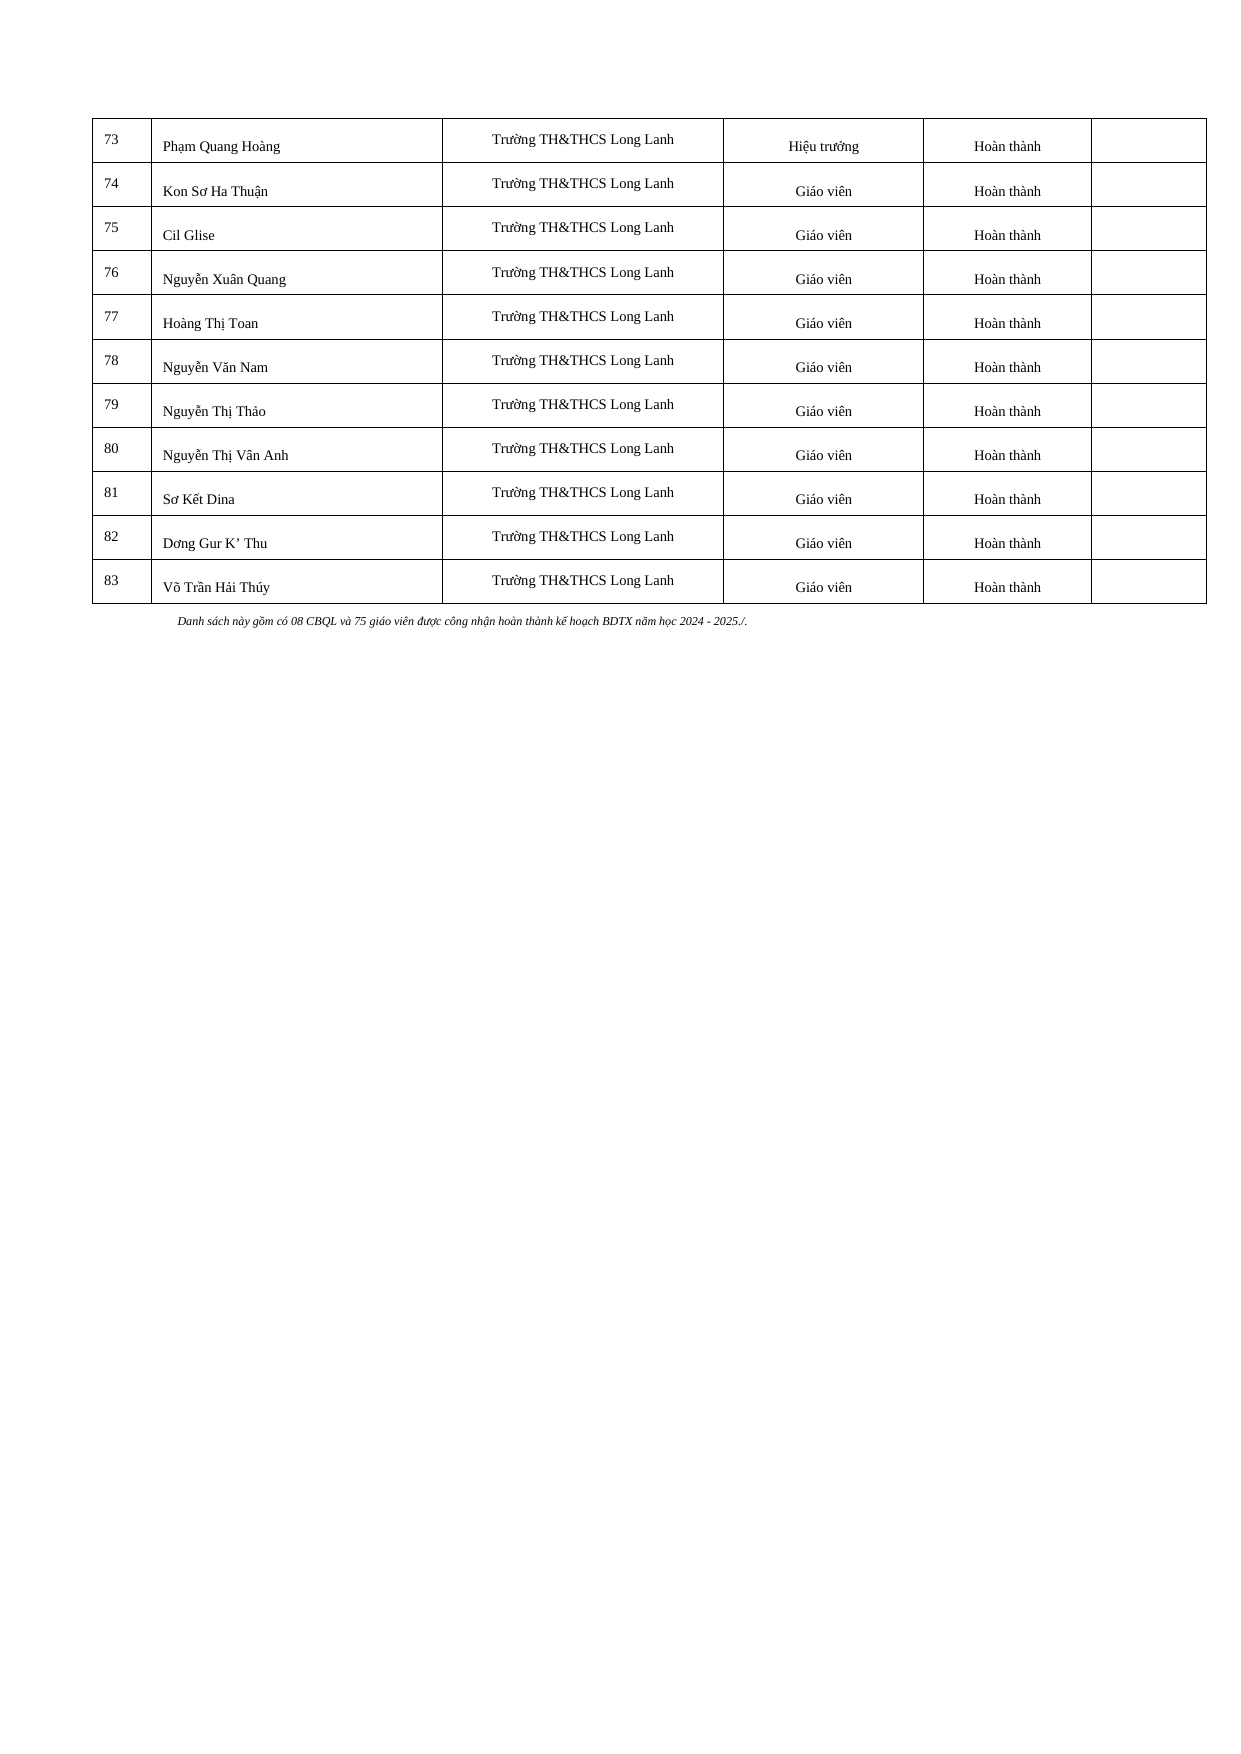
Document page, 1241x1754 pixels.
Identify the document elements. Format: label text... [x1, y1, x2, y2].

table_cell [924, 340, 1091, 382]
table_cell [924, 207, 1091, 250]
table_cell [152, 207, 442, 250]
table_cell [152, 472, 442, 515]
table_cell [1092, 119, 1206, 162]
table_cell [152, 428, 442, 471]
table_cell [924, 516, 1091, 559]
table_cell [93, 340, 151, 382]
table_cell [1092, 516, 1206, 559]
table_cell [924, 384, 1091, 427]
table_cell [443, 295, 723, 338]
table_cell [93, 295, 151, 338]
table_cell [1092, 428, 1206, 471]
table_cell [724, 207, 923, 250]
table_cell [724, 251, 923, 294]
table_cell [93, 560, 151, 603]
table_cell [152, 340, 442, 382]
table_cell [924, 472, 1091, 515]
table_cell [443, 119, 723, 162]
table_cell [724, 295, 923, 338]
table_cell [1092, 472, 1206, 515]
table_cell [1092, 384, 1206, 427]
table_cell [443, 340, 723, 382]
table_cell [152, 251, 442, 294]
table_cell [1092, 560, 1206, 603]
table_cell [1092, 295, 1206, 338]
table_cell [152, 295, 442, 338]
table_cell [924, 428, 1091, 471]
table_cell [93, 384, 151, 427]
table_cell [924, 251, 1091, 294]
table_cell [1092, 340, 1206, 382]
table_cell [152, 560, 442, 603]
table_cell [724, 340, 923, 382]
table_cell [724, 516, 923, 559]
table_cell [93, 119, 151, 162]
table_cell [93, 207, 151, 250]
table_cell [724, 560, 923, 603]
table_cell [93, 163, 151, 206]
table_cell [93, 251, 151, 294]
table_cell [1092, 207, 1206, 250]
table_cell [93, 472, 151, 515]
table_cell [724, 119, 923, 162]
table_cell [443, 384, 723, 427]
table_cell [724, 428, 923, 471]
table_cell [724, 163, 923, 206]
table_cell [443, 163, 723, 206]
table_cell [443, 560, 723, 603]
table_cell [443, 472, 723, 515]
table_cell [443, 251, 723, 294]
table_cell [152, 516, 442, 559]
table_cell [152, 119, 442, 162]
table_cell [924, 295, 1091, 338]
text Danh sách này gồm có 08 CBQL và 75 giáo viên được công nhận hoàn thành kế hoạch BDTX năm học 2024 - 2025./. [177, 604, 1122, 628]
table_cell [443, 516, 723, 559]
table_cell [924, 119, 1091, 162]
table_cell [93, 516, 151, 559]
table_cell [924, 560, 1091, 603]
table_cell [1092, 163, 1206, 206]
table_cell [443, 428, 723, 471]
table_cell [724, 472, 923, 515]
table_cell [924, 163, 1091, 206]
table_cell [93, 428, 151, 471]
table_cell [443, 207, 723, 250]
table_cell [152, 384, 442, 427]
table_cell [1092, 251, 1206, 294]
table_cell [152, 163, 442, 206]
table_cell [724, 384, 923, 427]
